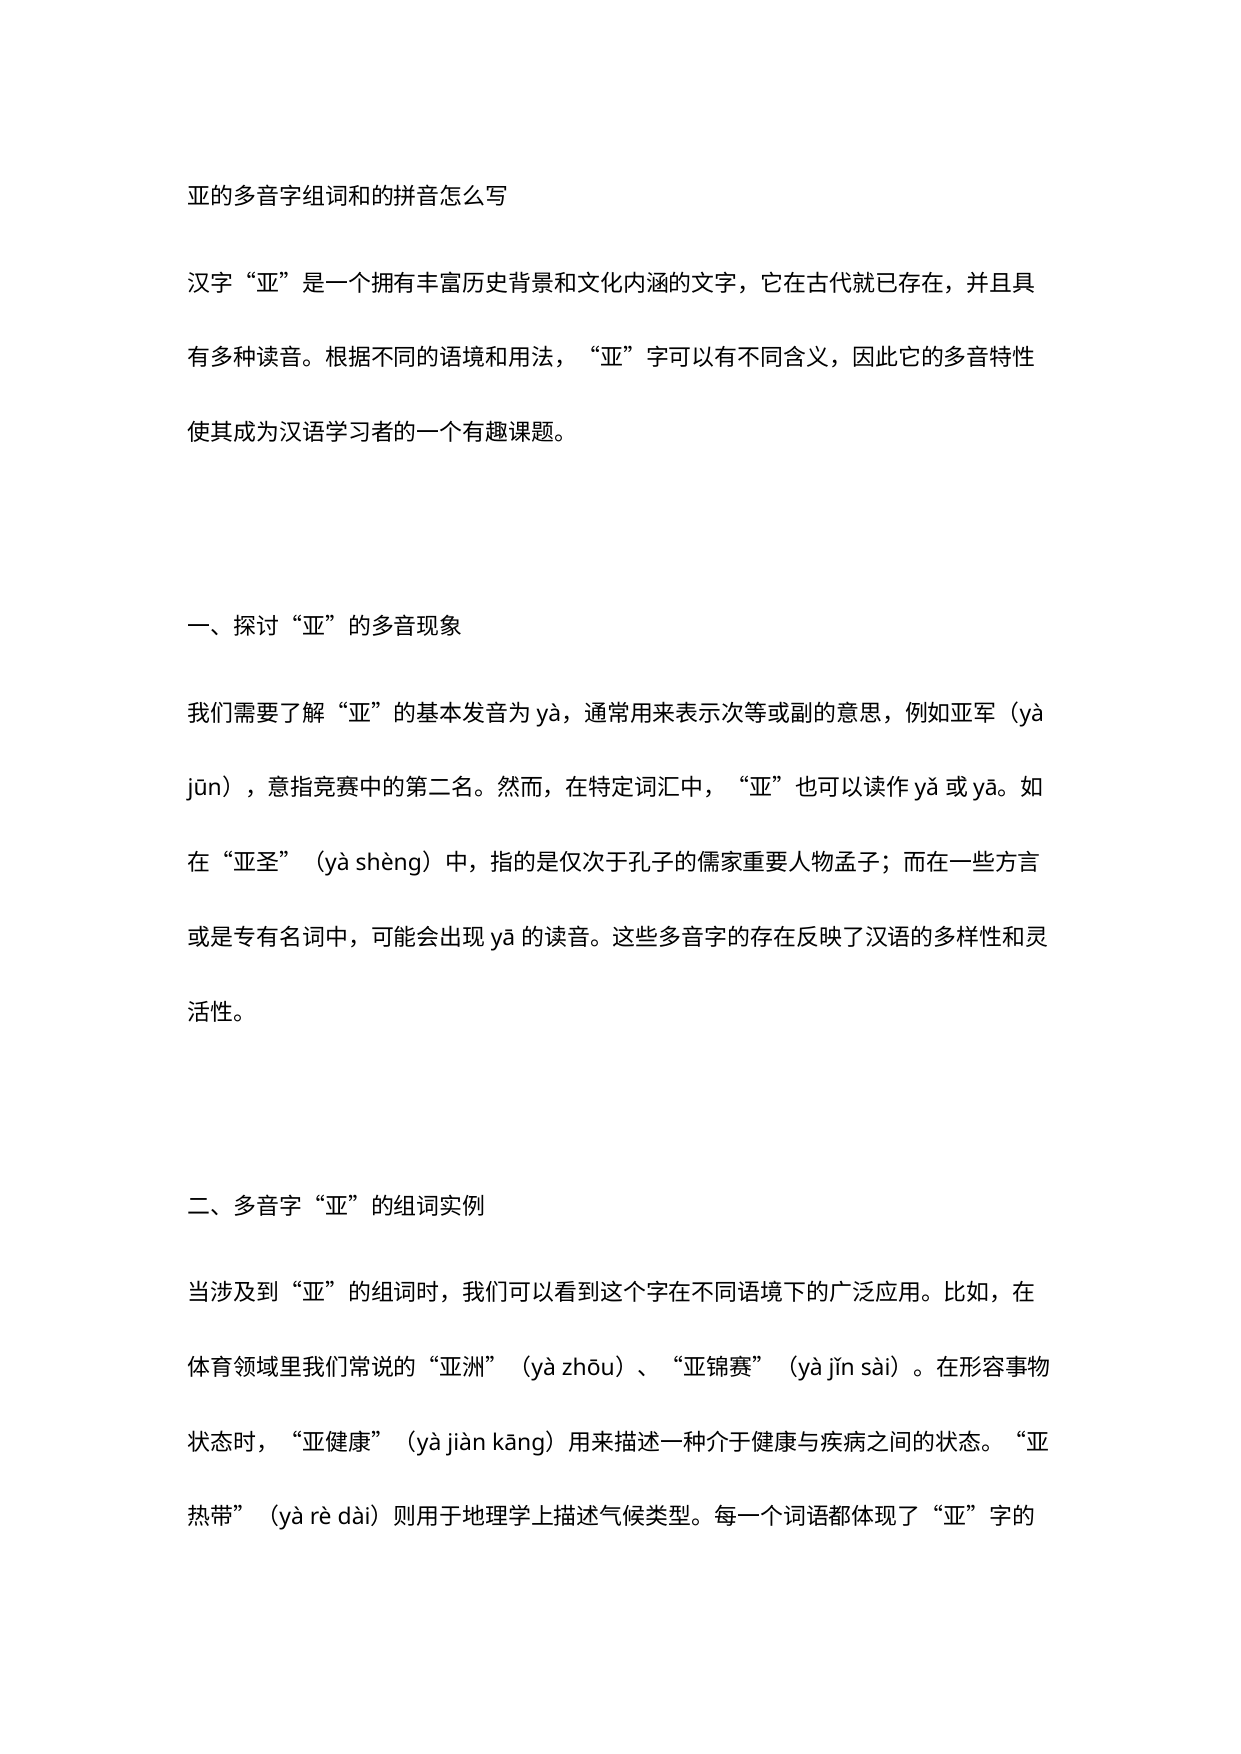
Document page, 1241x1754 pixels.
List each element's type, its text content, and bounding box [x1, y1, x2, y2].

text 亚的多音字组词和的拼音怎么写 [187, 162, 1053, 227]
text 我们需要了解“亚”的基本发音为 yà，通常用来表示次等或副的意思，例如亚军（yà jūn），意指竞赛中的第二名。然而，在特定词汇中，“亚”也可以读作 yǎ 或 yā。如在“亚圣”（yà shèng）中，指的是仅次于孔子的儒家重要人物孟子；而在一些方言或是专有名词中，可能会出现 yā 的读音。这些多音字的存在反映了汉语的多样性和灵活性。 [187, 679, 1053, 1042]
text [187, 1258, 1053, 1547]
text 二、多音字“亚”的组词实例 [187, 1172, 1053, 1237]
text 汉字“亚”是一个拥有丰富历史背景和文化内涵的文字，它在古代就已存在，并且具有多种读音。根据不同的语境和用法，“亚”字可以有不同含义，因此它的多音特性使其成为汉语学习者的一个有趣课题。 [187, 248, 1053, 463]
text 一、探讨“亚”的多音现象 [187, 592, 1053, 657]
